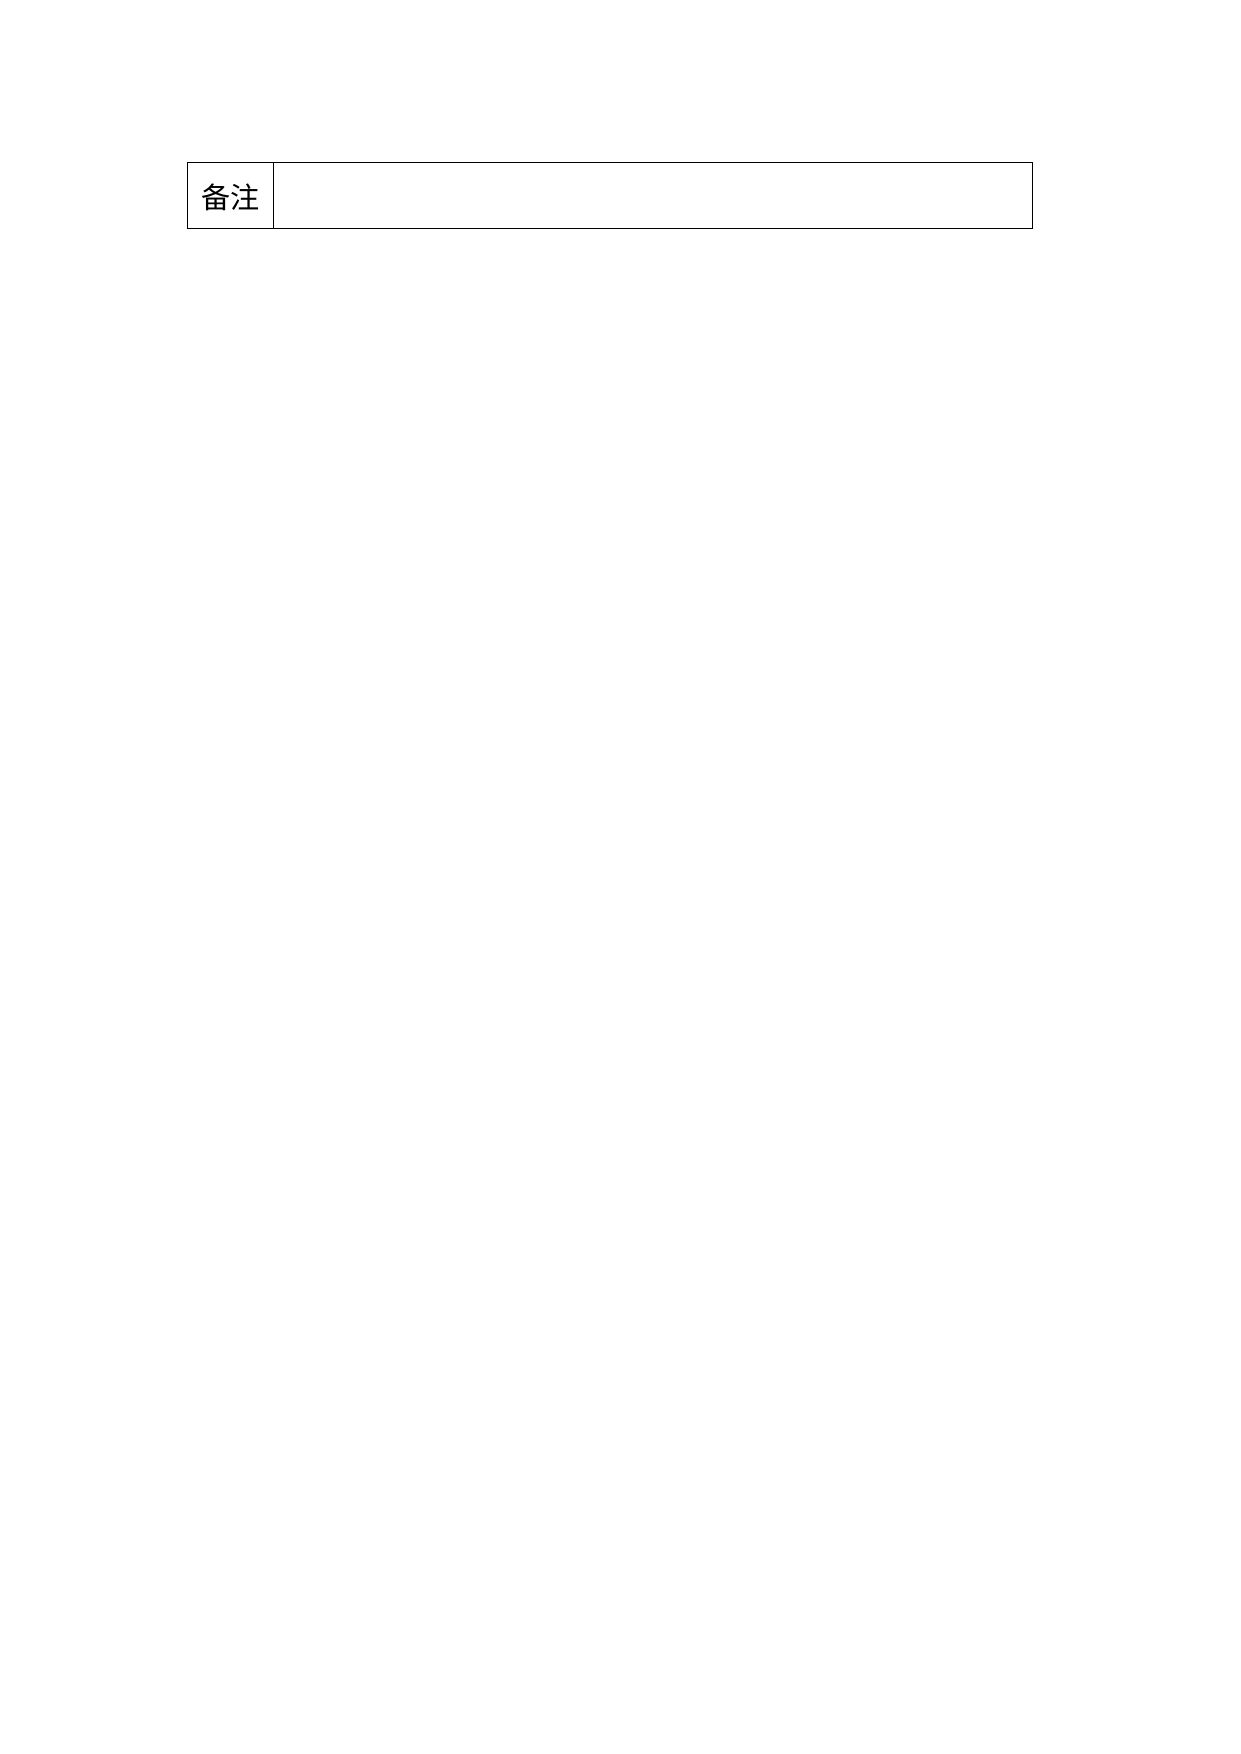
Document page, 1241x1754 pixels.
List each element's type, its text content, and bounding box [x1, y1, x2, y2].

table_cell 备注 [188, 163, 273, 228]
table_cell [274, 163, 1032, 228]
